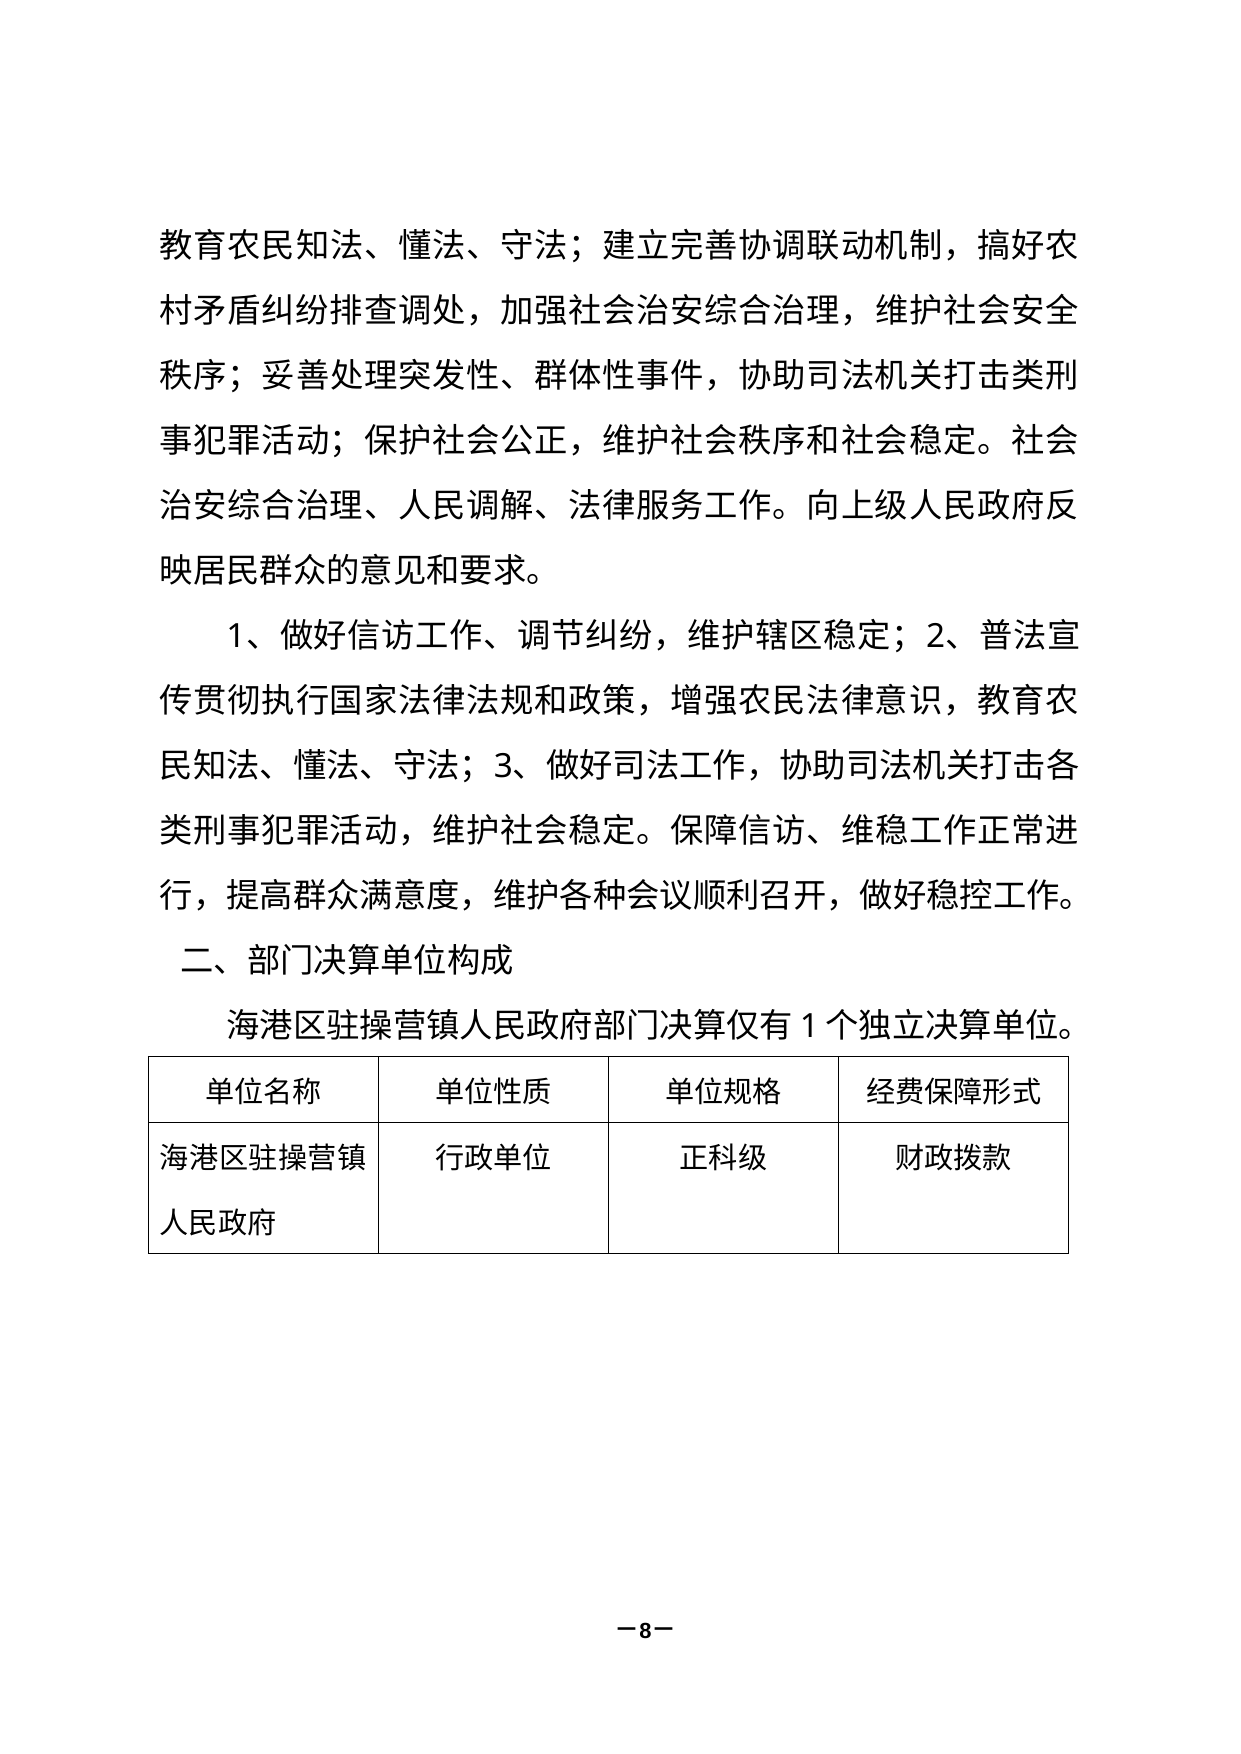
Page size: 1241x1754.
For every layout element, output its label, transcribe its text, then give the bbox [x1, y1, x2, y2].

table_cell 海港区驻操营镇人民政府 [149, 1123, 378, 1253]
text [159, 211, 1081, 601]
table_header 经费保障形式 [839, 1057, 1068, 1122]
table_header 单位名称 [149, 1057, 378, 1122]
text 二、部门决算单位构成 [159, 926, 1081, 991]
table_cell 财政拨款 [839, 1123, 1068, 1253]
table_cell 行政单位 [379, 1123, 608, 1253]
text 1、做好信访工作、调节纠纷，维护辖区稳定；2、普法宣传贯彻执行国家法律法规和政策，增强农民法律意识，教育农民知法、懂法、守法；3、做好司法工作，协助司法机关打击各类刑事犯罪活动，维护社会稳定。保障信访、维稳工作正常进行，提高群众满意度，维护各种会议顺利召开，做好稳控工作。 [159, 601, 1081, 926]
text 海港区驻操营镇人民政府部门决算仅有1个独立决算单位。 [159, 991, 1081, 1056]
table_cell 正科级 [609, 1123, 838, 1253]
table_header 单位性质 [379, 1057, 608, 1122]
table_header 单位规格 [609, 1057, 838, 1122]
